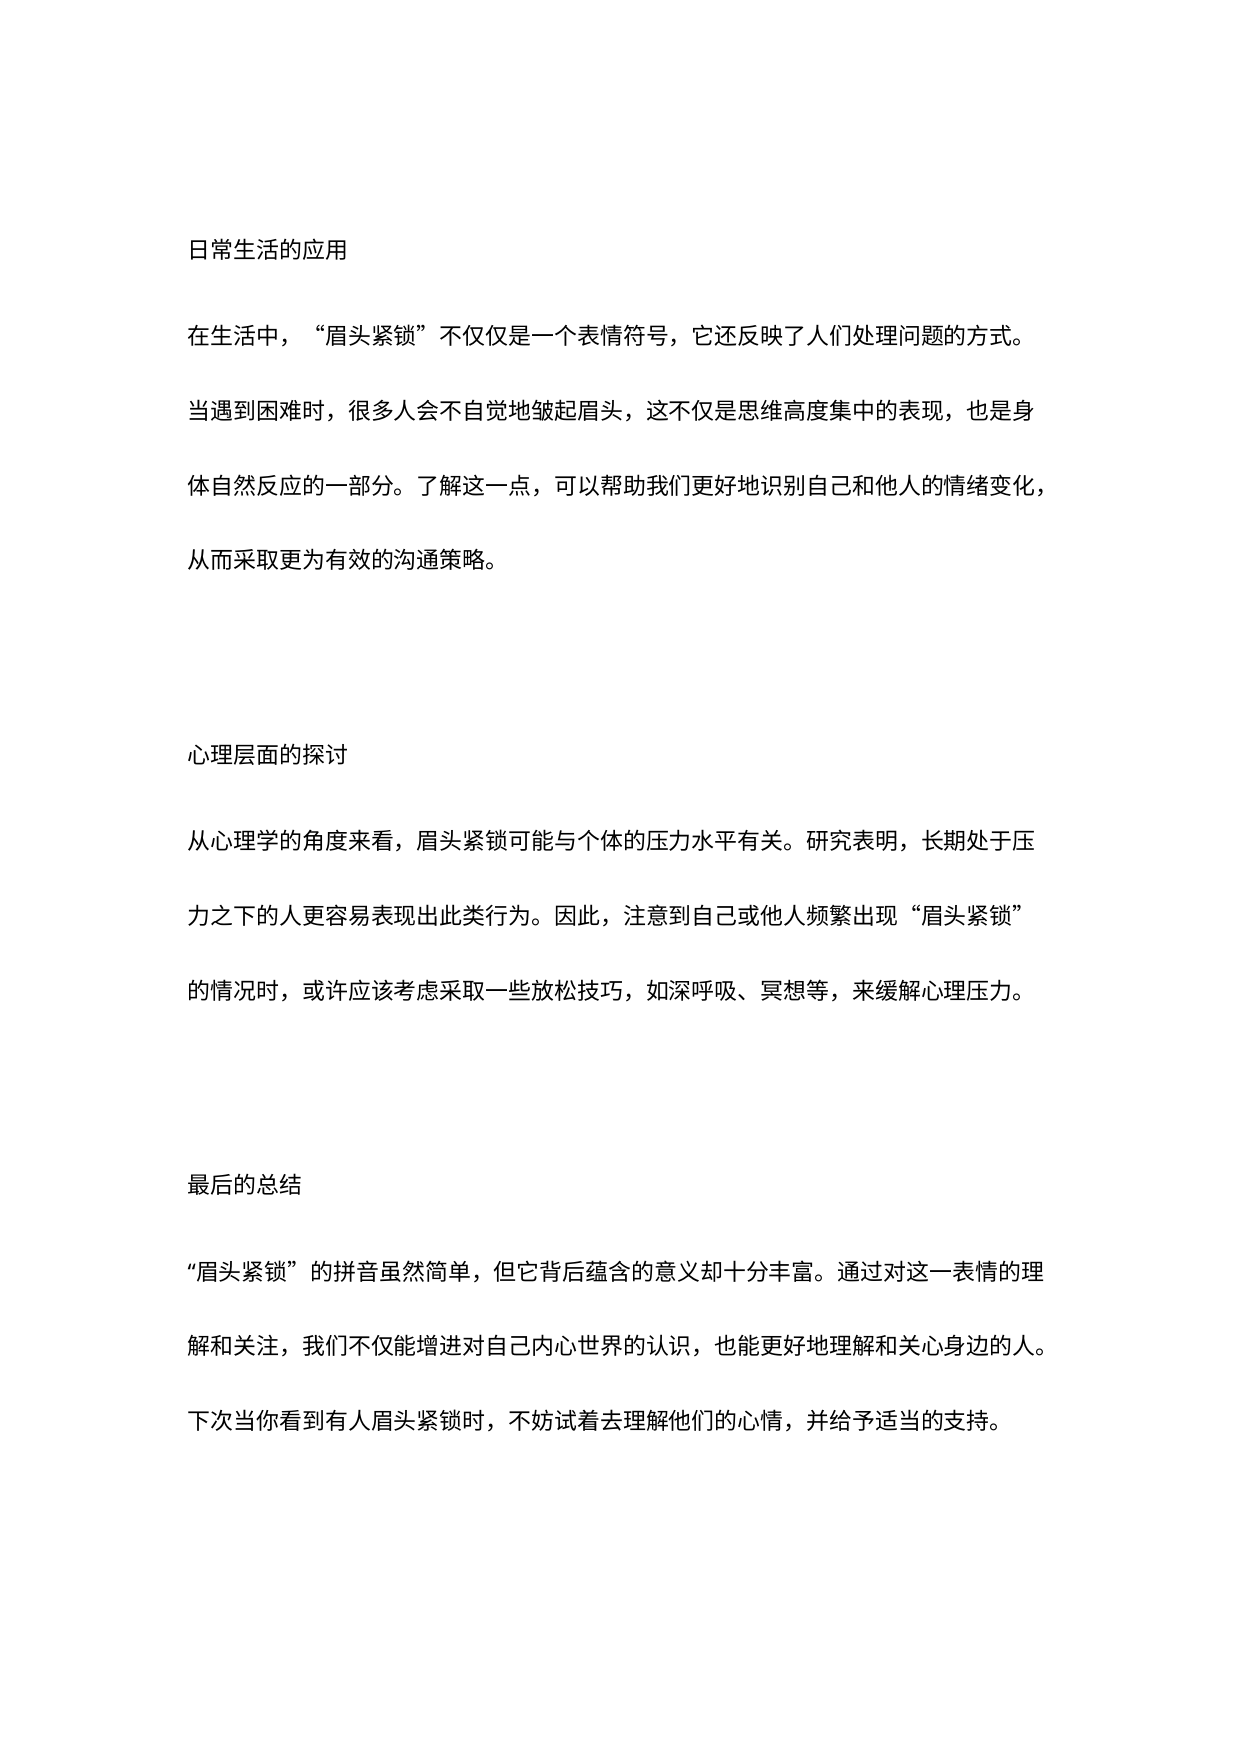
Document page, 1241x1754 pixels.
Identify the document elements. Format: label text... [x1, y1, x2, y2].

text 在生活中，“眉头紧锁”不仅仅是一个表情符号，它还反映了人们处理问题的方式。当遇到困难时，很多人会不自觉地皱起眉头，这不仅是思维高度集中的表现，也是身体自然反应的一部分。了解这一点，可以帮助我们更好地识别自己和他人的情绪变化，从而采取更为有效的沟通策略。 [187, 302, 1053, 591]
text 从心理学的角度来看，眉头紧锁可能与个体的压力水平有关。研究表明，长期处于压力之下的人更容易表现出此类行为。因此，注意到自己或他人频繁出现“眉头紧锁”的情况时，或许应该考虑采取一些放松技巧，如深呼吸、冥想等，来缓解心理压力。 [187, 807, 1053, 1022]
text “眉头紧锁”的拼音虽然简单，但它背后蕴含的意义却十分丰富。通过对这一表情的理解和关注，我们不仅能增进对自己内心世界的认识，也能更好地理解和关心身边的人。下次当你看到有人眉头紧锁时，不妨试着去理解他们的心情，并给予适当的支持。 [187, 1237, 1053, 1452]
text 心理层面的探讨 [187, 721, 1053, 786]
text 日常生活的应用 [187, 216, 1053, 281]
text 最后的总结 [187, 1151, 1053, 1216]
